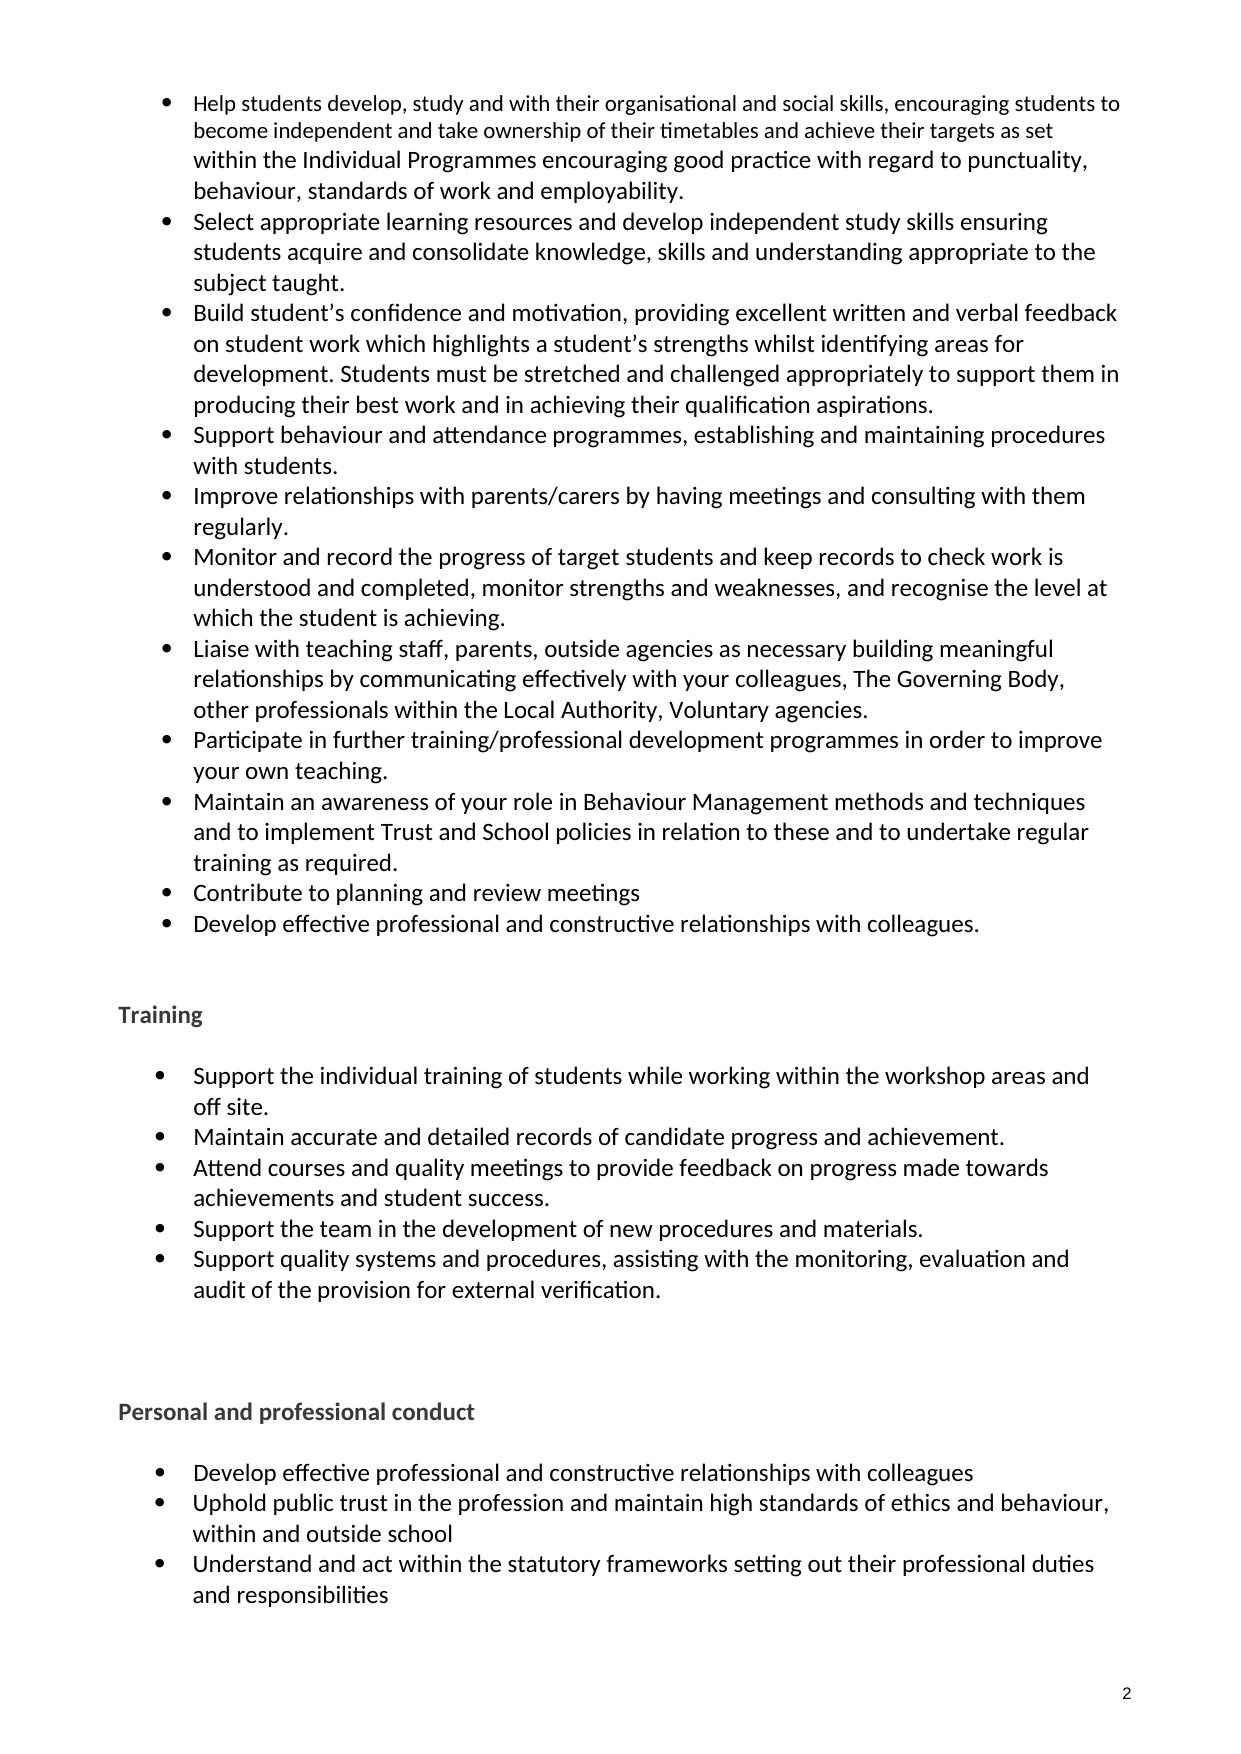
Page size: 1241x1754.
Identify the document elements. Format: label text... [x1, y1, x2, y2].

list Support behaviour and attendance programmes, establishing and maintaining procedures with students. [162, 419, 1122, 480]
list Develop effective professional and constructive relationships with colleagues. [162, 908, 1122, 938]
list Uphold public trust in the profession and maintain high standards of ethics and behaviour, within and outside school [155, 1488, 1122, 1549]
list Maintain accurate and detailed records of candidate progress and achievement. [156, 1121, 1122, 1152]
list Liaise with teaching staff, parents, outside agencies as necessary building meaningful relationships by communicating effectively with your colleagues, The Governing Body, other professionals within the Local Authority, Voluntary agencies. [162, 633, 1122, 724]
list Support quality systems and procedures, assisting with the monitoring, evaluation and audit of the provision for external verification. [156, 1243, 1122, 1304]
list Contribute to planning and review meetings [162, 877, 1122, 908]
list Support the team in the development of new procedures and materials. [156, 1213, 1122, 1243]
list Participate in further training/professional development programmes in order to improve your own teaching. [162, 724, 1122, 786]
list Monitor and record the progress of target students and keep records to check work is understood and completed, monitor strengths and weaknesses, and recognise the level at which the student is achieving. [162, 541, 1122, 633]
text Training [118, 999, 1122, 1030]
list Help students develop, study and with their organisational and social skills, encouraging students to become independent and take ownership of their timetables and achieve their targets as set within the Individual Programmes encouraging good practice with regard to punctuality, behaviour, standards of work and employability. [162, 89, 1122, 206]
list Select appropriate learning resources and develop independent study skills ensuring students acquire and consolidate knowledge, skills and understanding appropriate to the subject taught. [162, 206, 1122, 297]
list Improve relationships with parents/carers by having meetings and consulting with them regularly. [162, 480, 1122, 541]
list Attend courses and quality meetings to provide feedback on progress made towards achievements and student success. [156, 1152, 1122, 1213]
list Develop effective professional and constructive relationships with colleagues [156, 1457, 1122, 1488]
text Personal and professional conduct [118, 1396, 1122, 1427]
list Build student’s confidence and motivation, providing excellent written and verbal feedback on student work which highlights a student’s strengths whilst identifying areas for development. Students must be stretched and challenged appropriately to support them in producing their best work and in achieving their qualification aspirations. [162, 297, 1122, 419]
list Understand and act within the statutory frameworks setting out their professional duties and responsibilities [155, 1549, 1122, 1610]
list Support the individual training of students while working within the workshop areas and off site. [156, 1060, 1122, 1121]
list Maintain an awareness of your role in Behaviour Management methods and techniques and to implement Trust and School policies in relation to these and to undertake regular training as required. [162, 786, 1122, 877]
